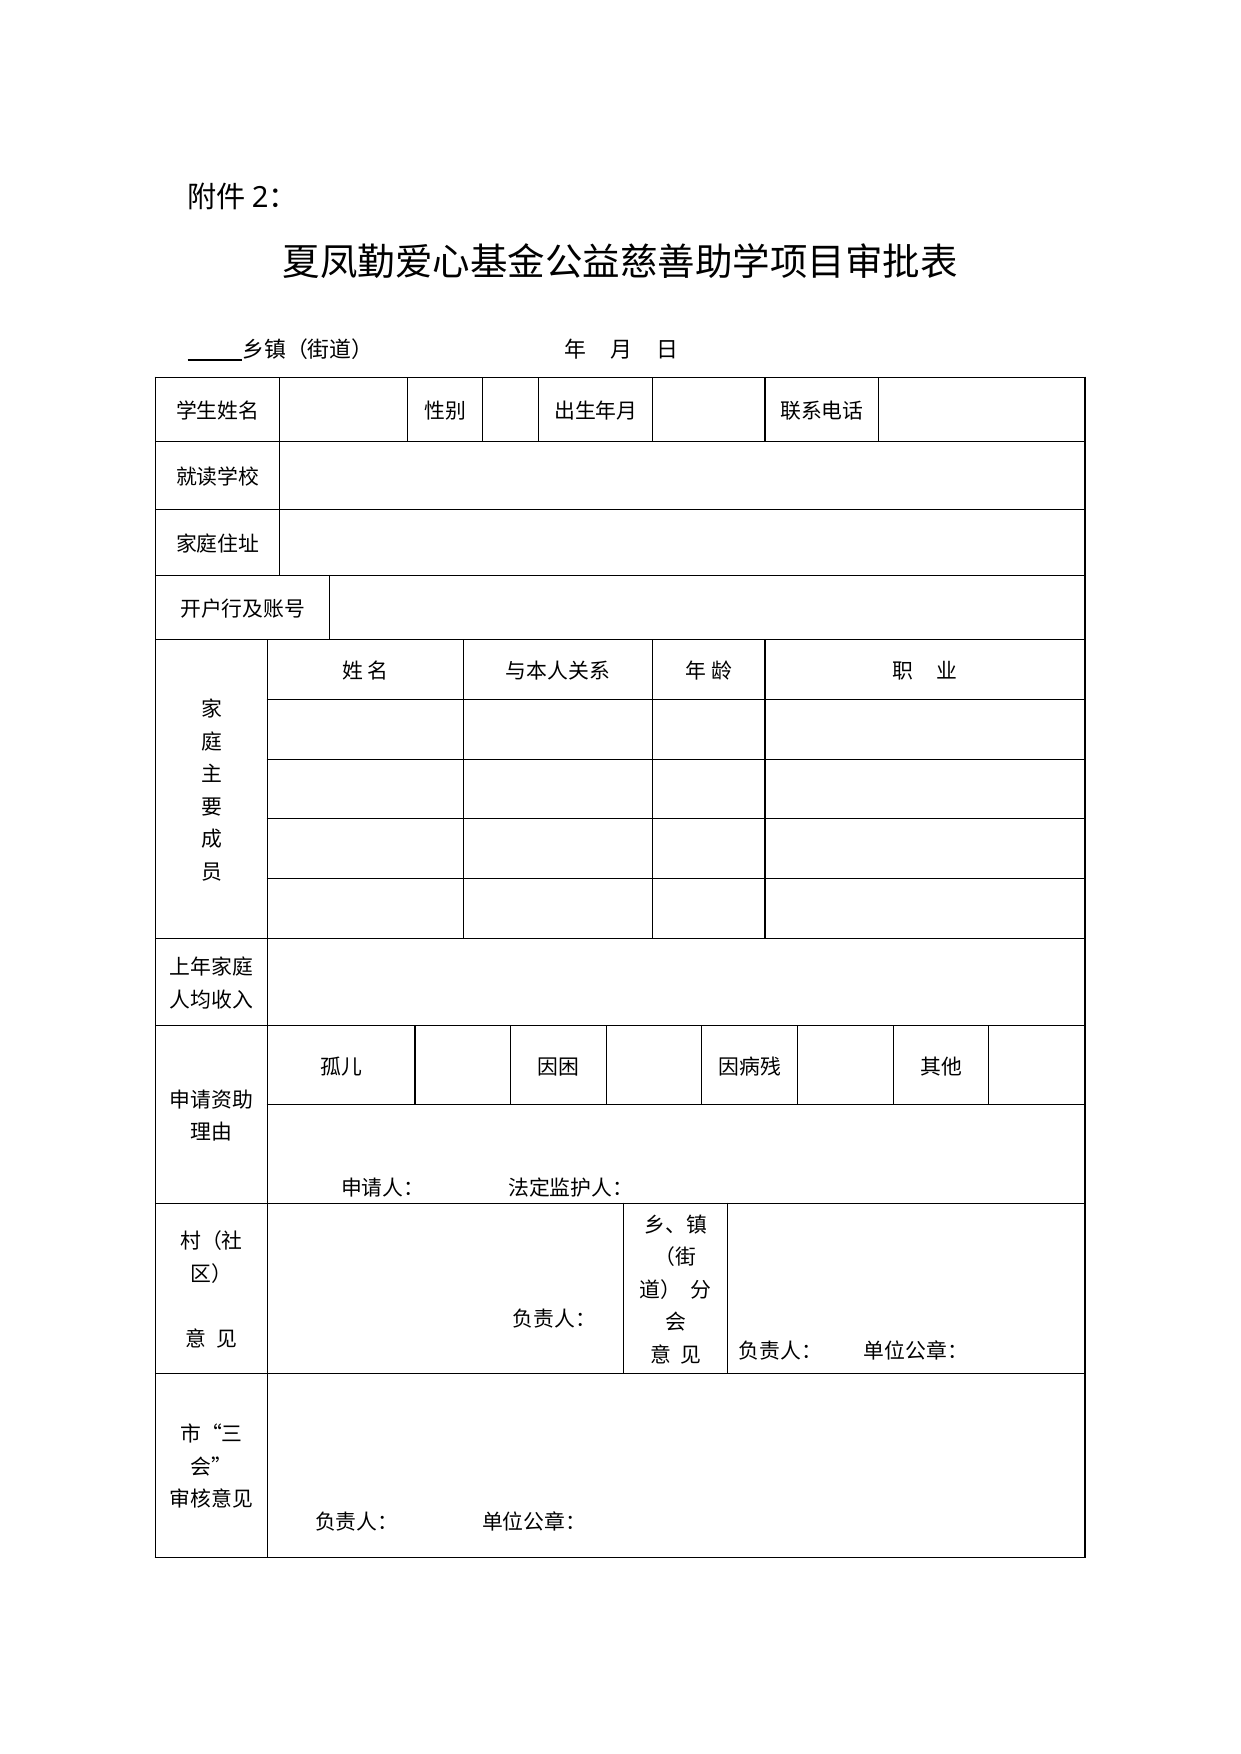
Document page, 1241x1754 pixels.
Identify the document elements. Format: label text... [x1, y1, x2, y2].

table_cell [268, 819, 463, 878]
table_cell 就读学校 [156, 442, 279, 508]
text 夏凤勤爱心基金公益慈善助学项目审批表 [187, 227, 1053, 292]
table_cell [464, 700, 652, 758]
table_header 出生年月 [539, 378, 652, 441]
text 乡镇（街道） 年 月 日 [187, 332, 1053, 364]
table_header 性别 [408, 378, 482, 441]
table_cell [464, 760, 652, 818]
table_cell 孤儿 [268, 1026, 414, 1104]
table_cell 家 庭 主 要 成 员 [156, 640, 267, 937]
table_cell [268, 760, 463, 818]
table_cell 申请人： 法定监护人： [268, 1105, 1084, 1203]
table_cell [798, 1026, 893, 1104]
table_cell 因困 [511, 1026, 606, 1104]
table_cell 家庭住址 [156, 510, 279, 575]
table_cell [766, 879, 1084, 937]
table_cell 乡、镇（街道） 分 会 意 见 [624, 1204, 727, 1373]
table_cell [416, 1026, 510, 1104]
table_header [483, 378, 538, 441]
table_cell 其他 [894, 1026, 988, 1104]
table_cell [653, 819, 764, 878]
table_cell [653, 700, 764, 758]
table_cell [268, 700, 463, 758]
table_header [879, 378, 1084, 441]
table_cell 申请资助理由 [156, 1026, 267, 1203]
table_cell 姓 名 [268, 640, 463, 699]
text 附件2： [187, 162, 1053, 227]
table_cell 负责人： 单位公章： [268, 1374, 1084, 1557]
table_cell [653, 879, 764, 937]
table_header [653, 378, 764, 441]
table_cell [766, 819, 1084, 878]
table_cell 职 业 [766, 640, 1084, 699]
table_cell [766, 700, 1084, 758]
table_cell 村（社区） 意 见 [156, 1204, 267, 1373]
table_cell [280, 510, 1084, 575]
table_cell [766, 760, 1084, 818]
table_header [280, 378, 407, 441]
table_cell 负责人： 单位公章： [728, 1204, 1084, 1373]
table_cell 市“三会” 审核意见 [156, 1374, 267, 1557]
table_cell [268, 939, 1084, 1025]
table_cell [653, 760, 764, 818]
table_header 学生姓名 [156, 378, 279, 441]
table_cell 负责人： [268, 1204, 623, 1373]
table_cell [607, 1026, 701, 1104]
table_cell 年 龄 [653, 640, 764, 699]
table_cell [464, 819, 652, 878]
table_cell 因病残 [702, 1026, 797, 1104]
table_cell 与本人关系 [464, 640, 652, 699]
table_cell [268, 879, 463, 937]
table_header 联系电话 [766, 378, 878, 441]
table_cell 上年家庭人均收入 [156, 939, 267, 1025]
table_cell [280, 442, 1084, 508]
table_cell [330, 576, 1084, 639]
table_cell [464, 879, 652, 937]
table_cell [989, 1026, 1084, 1104]
table_cell 开户行及账号 [156, 576, 329, 639]
